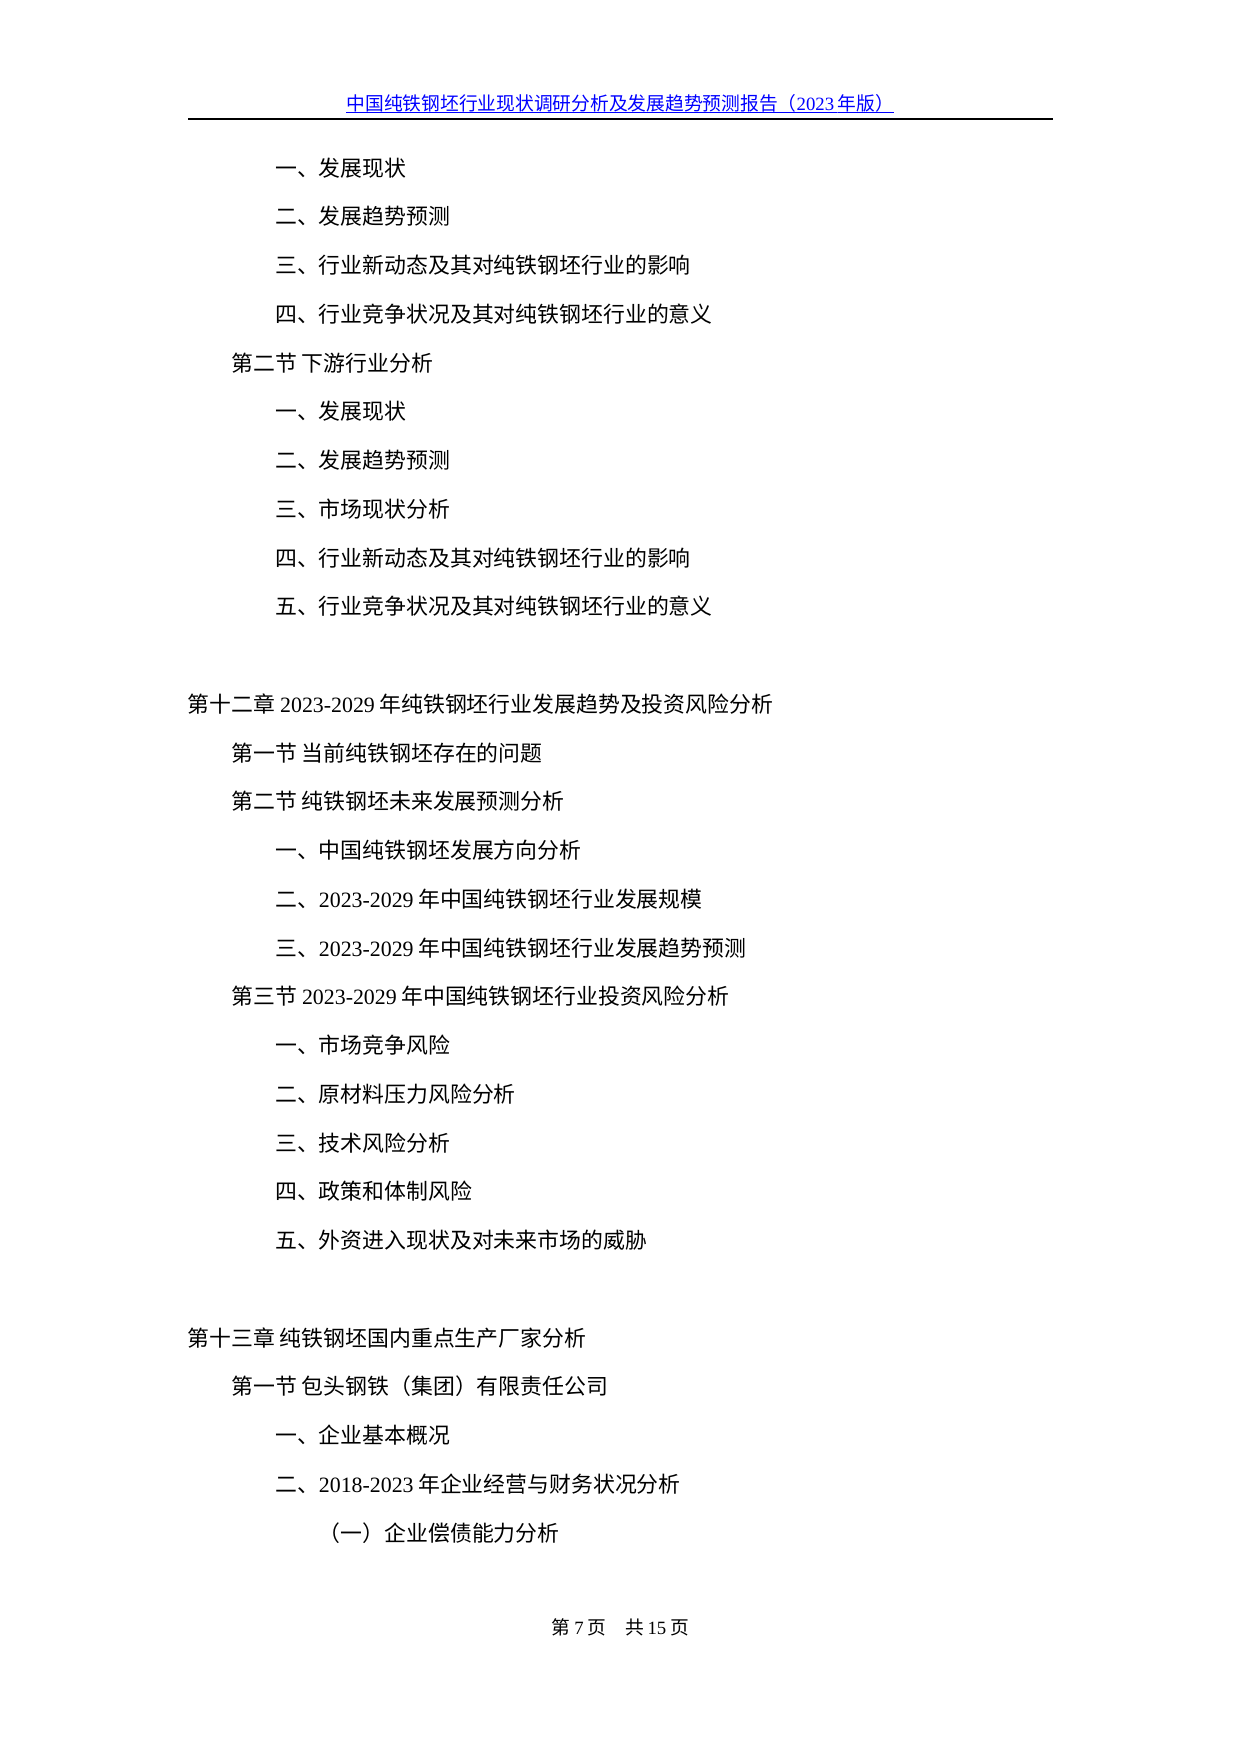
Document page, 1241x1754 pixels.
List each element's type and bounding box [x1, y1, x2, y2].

text [187, 150, 1053, 1548]
